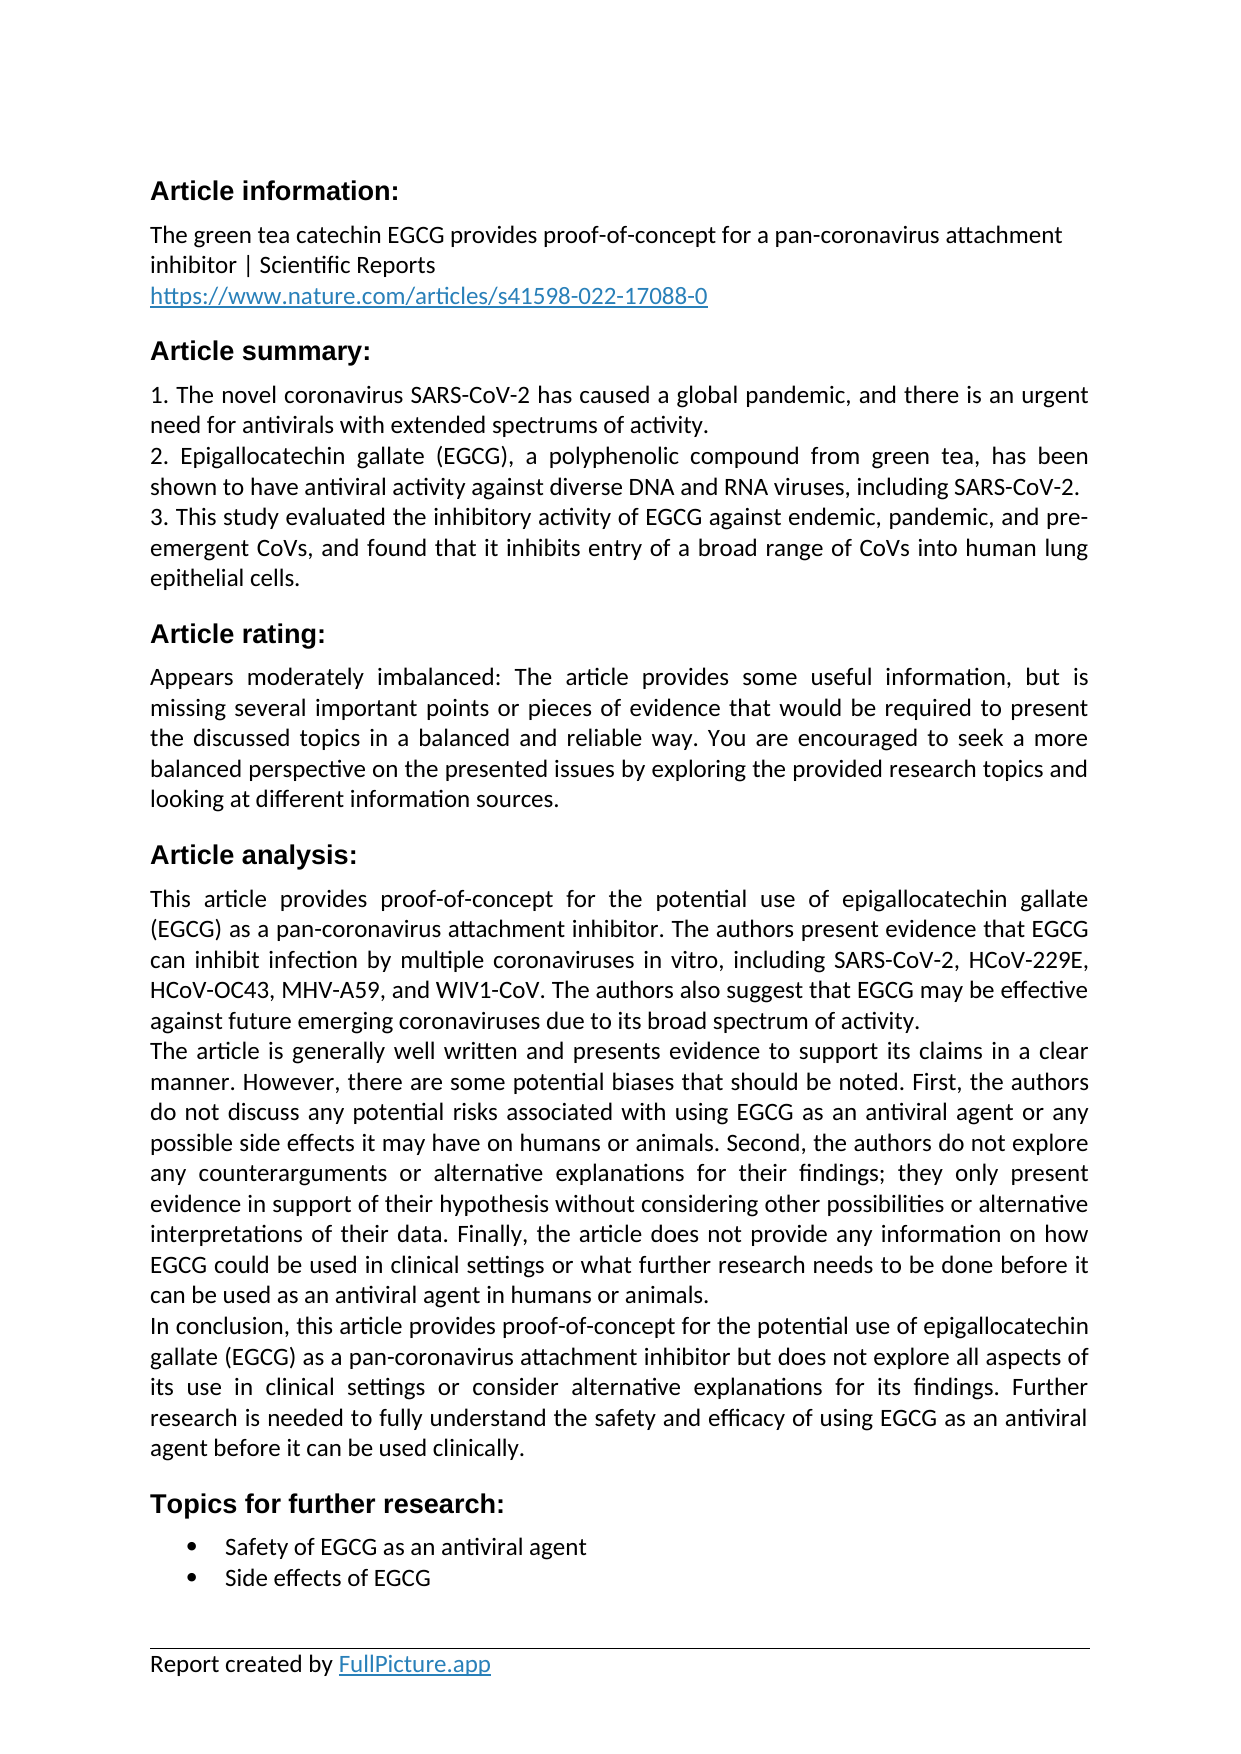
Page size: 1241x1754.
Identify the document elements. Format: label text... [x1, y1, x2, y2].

list Safety of EGCG as an antiviral agent [187, 1531, 1090, 1562]
text 2. Epigallocatechin gallate (EGCG), a polyphenolic compound from green tea, has been shown to have antiviral activity against diverse DNA and RNA viruses, including SARS-CoV-2. [150, 440, 1090, 501]
text 3. This study evaluated the inhibitory activity of EGCG against endemic, pandemic, and pre-emergent CoVs, and found that it inhibits entry of a broad range of CoVs into human lung epithelial cells. [150, 501, 1090, 593]
text 1. The novel coronavirus SARS-CoV-2 has caused a global pandemic, and there is an urgent need for antivirals with extended spectrums of activity. [150, 379, 1090, 440]
subtitle Article summary: [150, 335, 1090, 367]
subtitle Article analysis: [150, 839, 1090, 870]
text In conclusion, this article provides proof-of-concept for the potential use of epigallocatechin gallate (EGCG) as a pan-coronavirus attachment inhibitor but does not explore all aspects of its use in clinical settings or consider alternative explanations for its findings. Further research is needed to fully understand the safety and efficacy of using EGCG as an antiviral agent before it can be used clinically. [150, 1310, 1090, 1463]
list Side effects of EGCG [187, 1562, 1090, 1592]
subtitle Article rating: [150, 618, 1090, 649]
subtitle Article information: [150, 175, 1090, 206]
text Appears moderately imbalanced: The article provides some useful information, but is missing several important points or pieces of evidence that would be required to present the discussed topics in a balanced and reliable way. You are encouraged to seek a more balanced perspective on the presented issues by exploring the provided research topics and looking at different information sources. [150, 661, 1090, 814]
subtitle Topics for further research: [150, 1488, 1090, 1519]
text This article provides proof-of-concept for the potential use of epigallocatechin gallate (EGCG) as a pan-coronavirus attachment inhibitor. The authors present evidence that EGCG can inhibit infection by multiple coronaviruses in vitro, including SARS-CoV-2, HCoV-229E, HCoV-OC43, MHV-A59, and WIV1-CoV. The authors also suggest that EGCG may be effective against future emerging coronaviruses due to its broad spectrum of activity. [150, 883, 1090, 1035]
text The green tea catechin EGCG provides proof-of-concept for a pan-coronavirus attachment inhibitor | Scientific Reportshttps://www.nature.com/articles/s41598-022-17088-0 [150, 219, 1090, 310]
text The article is generally well written and presents evidence to support its claims in a clear manner. However, there are some potential biases that should be noted. First, the authors do not discuss any potential risks associated with using EGCG as an antiviral agent or any possible side effects it may have on humans or animals. Second, the authors do not explore any counterarguments or alternative explanations for their findings; they only present evidence in support of their hypothesis without considering other possibilities or alternative interpretations of their data. Finally, the article does not provide any information on how EGCG could be used in clinical settings or what further research needs to be done before it can be used as an antiviral agent in humans or animals. [150, 1035, 1090, 1310]
